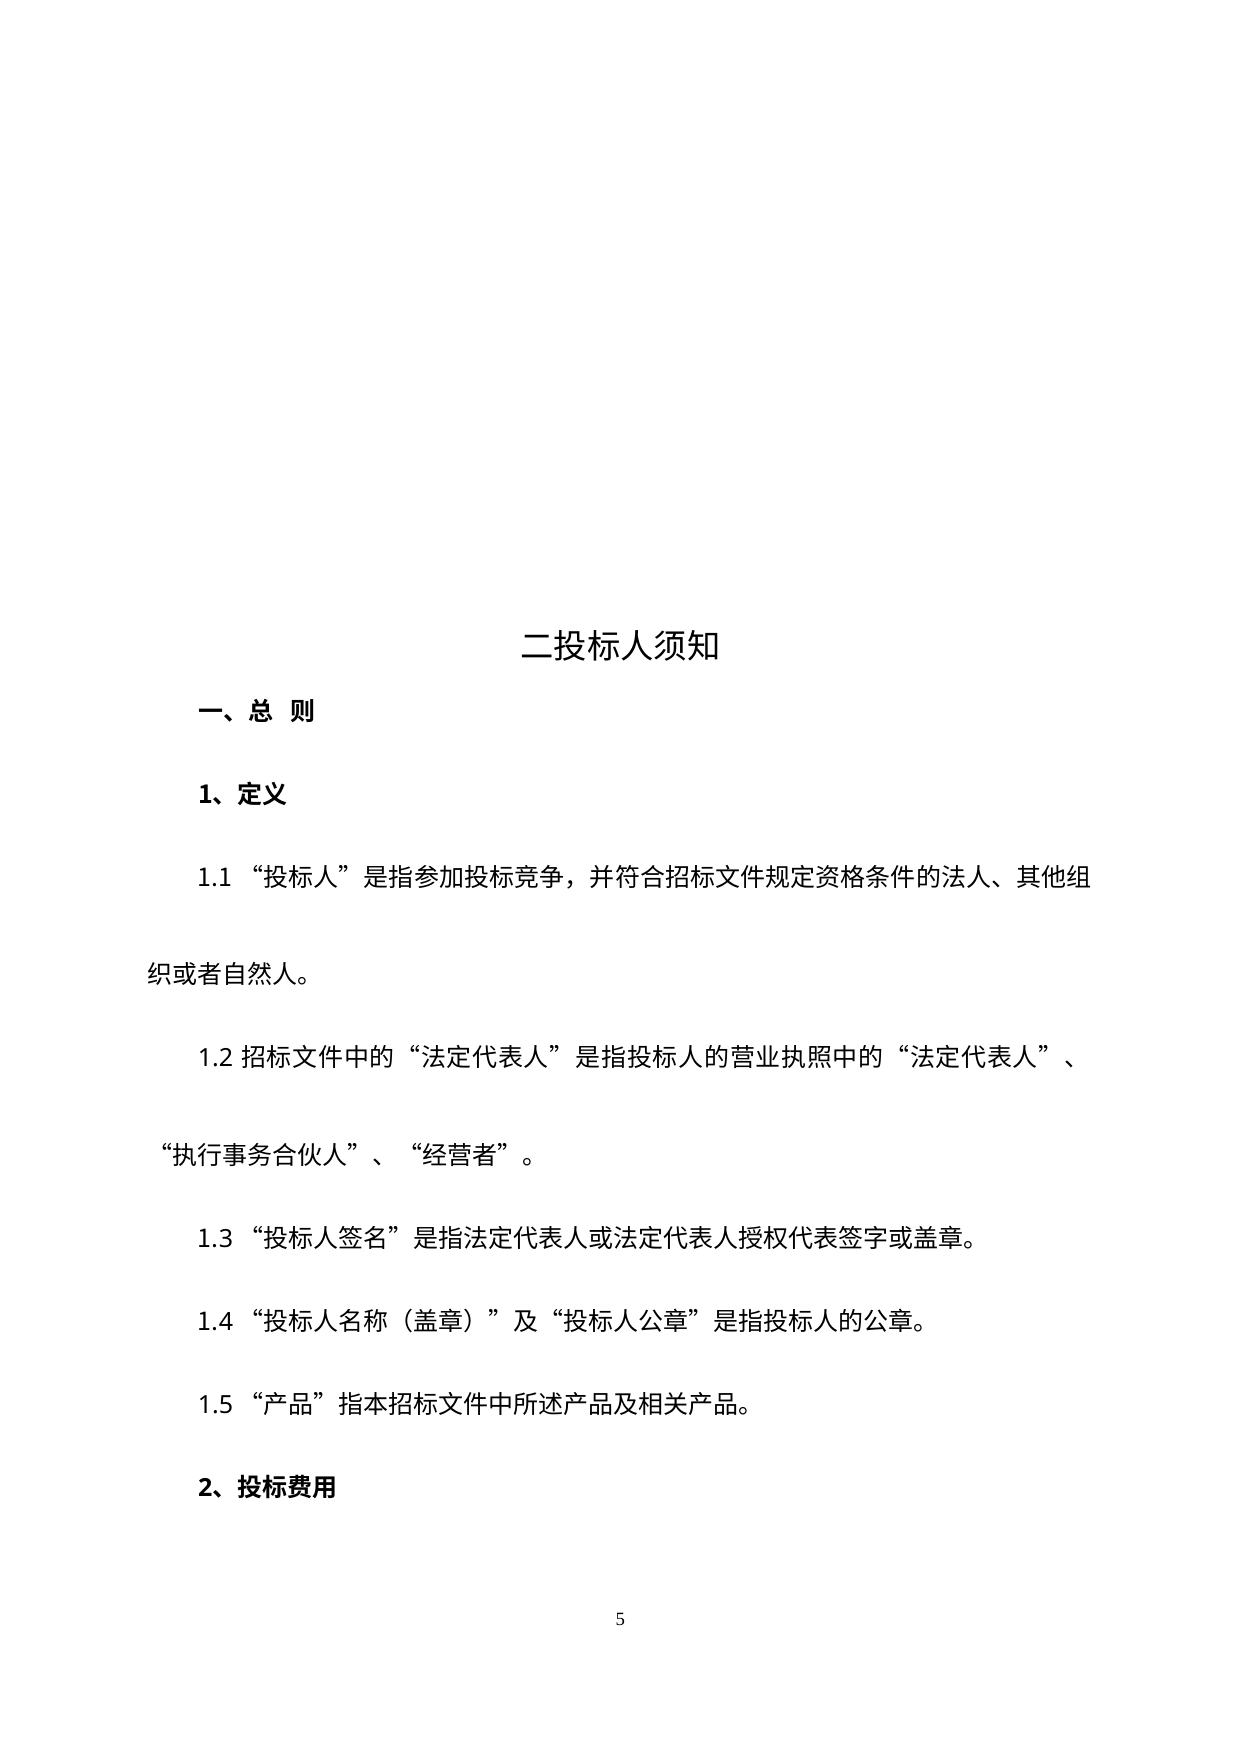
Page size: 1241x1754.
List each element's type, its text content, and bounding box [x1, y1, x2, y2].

text 一、总 则 [148, 677, 1092, 742]
text 二投标人须知 [148, 612, 1092, 677]
text 1、定义 [148, 760, 1092, 825]
text 1.4 “投标人名称（盖章）”及“投标人公章”是指投标人的公章。 [148, 1287, 1092, 1352]
text 1.3 “投标人签名”是指法定代表人或法定代表人授权代表签字或盖章。 [148, 1204, 1092, 1269]
text 1.5 “产品”指本招标文件中所述产品及相关产品。 [148, 1370, 1092, 1435]
text 1.1 “投标人”是指参加投标竞争，并符合招标文件规定资格条件的法人、其他组织或者自然人。 [148, 843, 1092, 1005]
text 1.2 招标文件中的“法定代表人”是指投标人的营业执照中的“法定代表人”、“执行事务合伙人”、“经营者”。 [148, 1023, 1092, 1186]
text 2、投标费用 [148, 1453, 1092, 1518]
